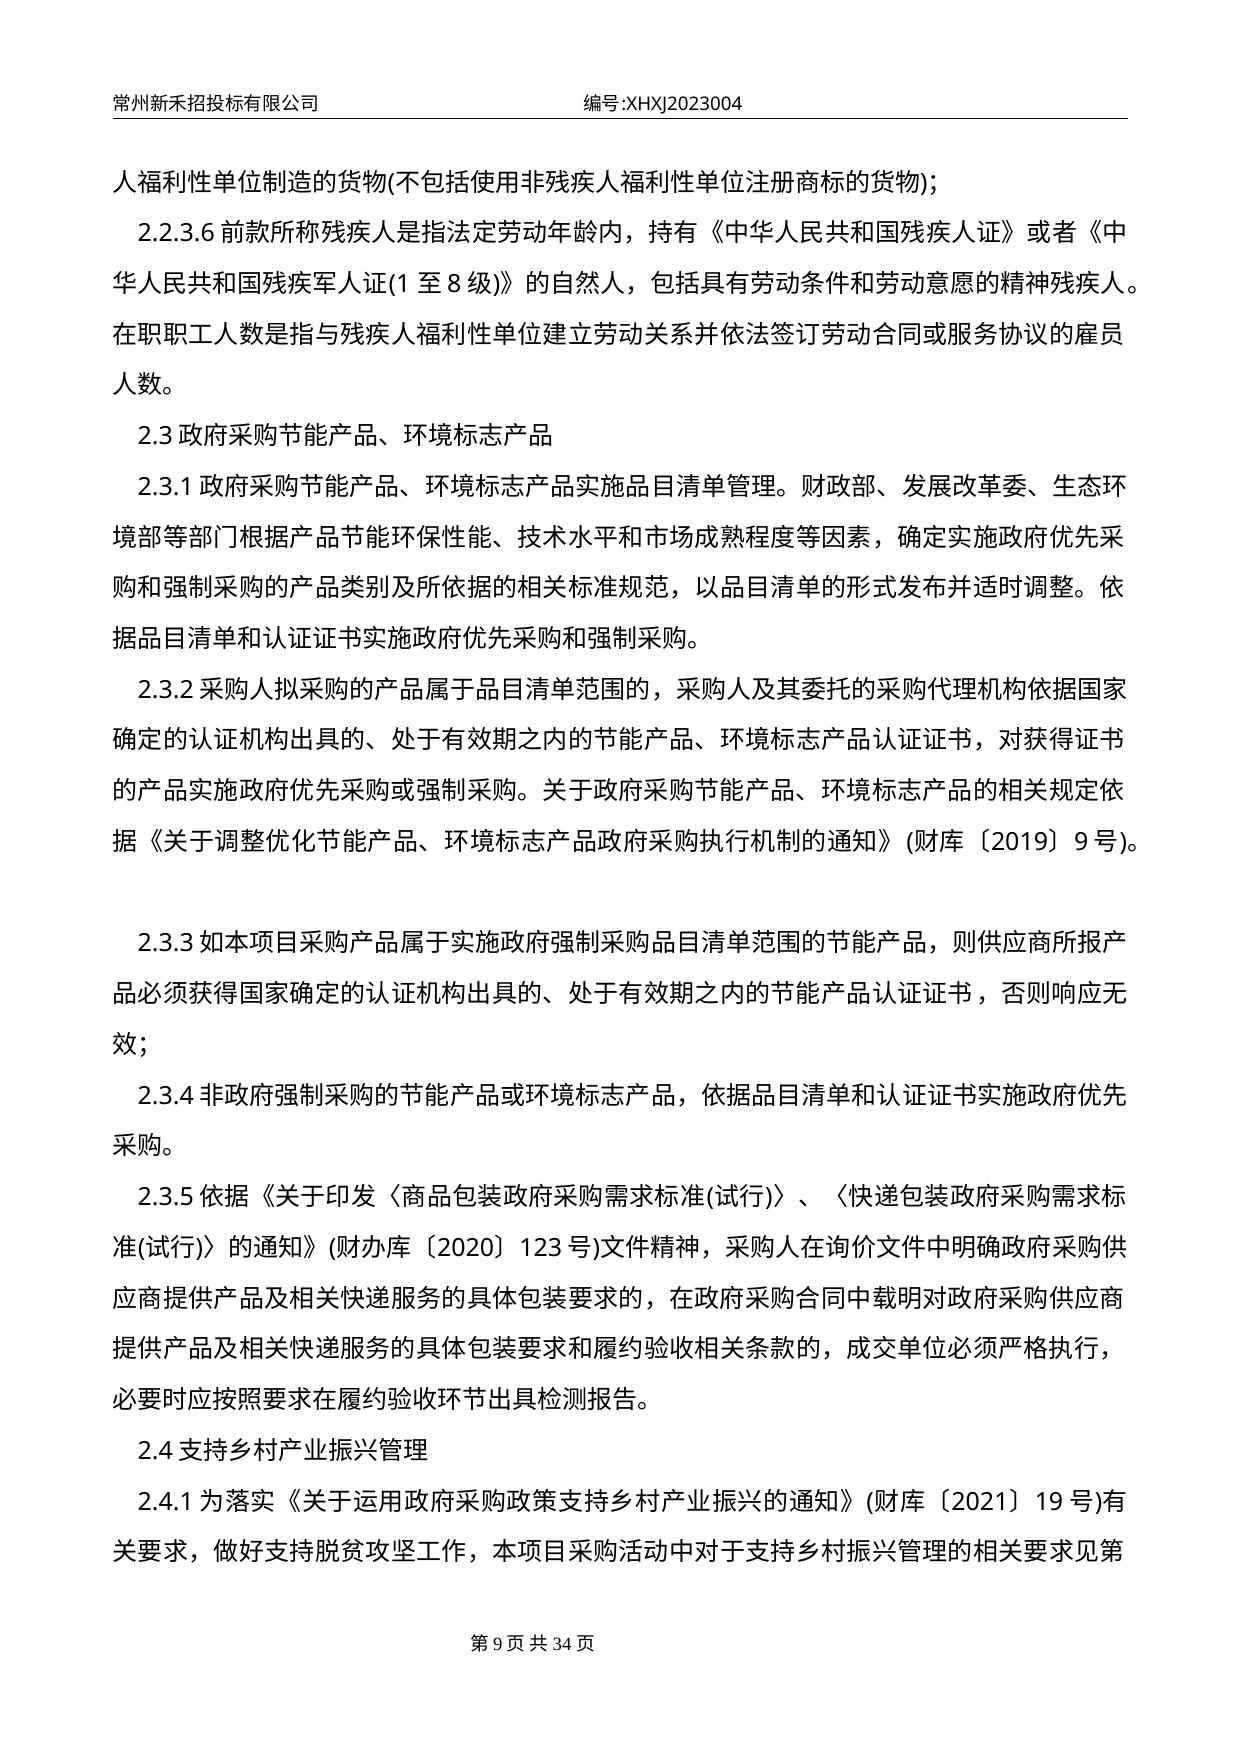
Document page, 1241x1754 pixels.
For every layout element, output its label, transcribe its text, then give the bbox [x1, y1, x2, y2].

text 2.3.1政府采购节能产品、环境标志产品实施品目清单管理。财政部、发展改革委、生态环境部等部门根据产品节能环保性能、技术水平和市场成熟程度等因素，确定实施政府优先采购和强制采购的产品类别及所依据的相关标准规范，以品目清单的形式发布并适时调整。依据品目清单和认证证书实施政府优先采购和强制采购。 [112, 466, 1128, 655]
text 2.3政府采购节能产品、环境标志产品 [112, 416, 1128, 452]
text 2.2.3.6前款所称残疾人是指法定劳动年龄内，持有《中华人民共和国残疾人证》或者《中华人民共和国残疾军人证(1 至8 级)》的自然人，包括具有劳动条件和劳动意愿的精神残疾人。在职职工人数是指与残疾人福利性单位建立劳动关系并依法签订劳动合同或服务协议的雇员人数。 [112, 213, 1128, 401]
text 2.3.4非政府强制采购的节能产品或环境标志产品，依据品目清单和认证证书实施政府优先采购。 [112, 1075, 1128, 1162]
text 2.4支持乡村产业振兴管理 [112, 1430, 1128, 1466]
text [112, 1481, 1128, 1568]
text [112, 162, 1128, 198]
text 2.3.2采购人拟采购的产品属于品目清单范围的，采购人及其委托的采购代理机构依据国家确定的认证机构出具的、处于有效期之内的节能产品、环境标志产品认证证书，对获得证书的产品实施政府优先采购或强制采购。关于政府采购节能产品、环境标志产品的相关规定依据《关于调整优化节能产品、环境标志产品政府采购执行机制的通知》(财库〔2019〕9号)。 [112, 669, 1128, 908]
text 2.3.5依据《关于印发〈商品包装政府采购需求标准(试行)〉、〈快递包装政府采购需求标准(试行)〉的通知》(财办库〔2020〕123号)文件精神，采购人在询价文件中明确政府采购供应商提供产品及相关快递服务的具体包装要求的，在政府采购合同中载明对政府采购供应商提供产品及相关快递服务的具体包装要求和履约验收相关条款的，成交单位必须严格执行，必要时应按照要求在履约验收环节出具检测报告。 [112, 1177, 1128, 1416]
text 2.3.3如本项目采购产品属于实施政府强制采购品目清单范围的节能产品，则供应商所报产品必须获得国家确定的认证机构出具的、处于有效期之内的节能产品认证证书，否则响应无效； [112, 923, 1128, 1061]
